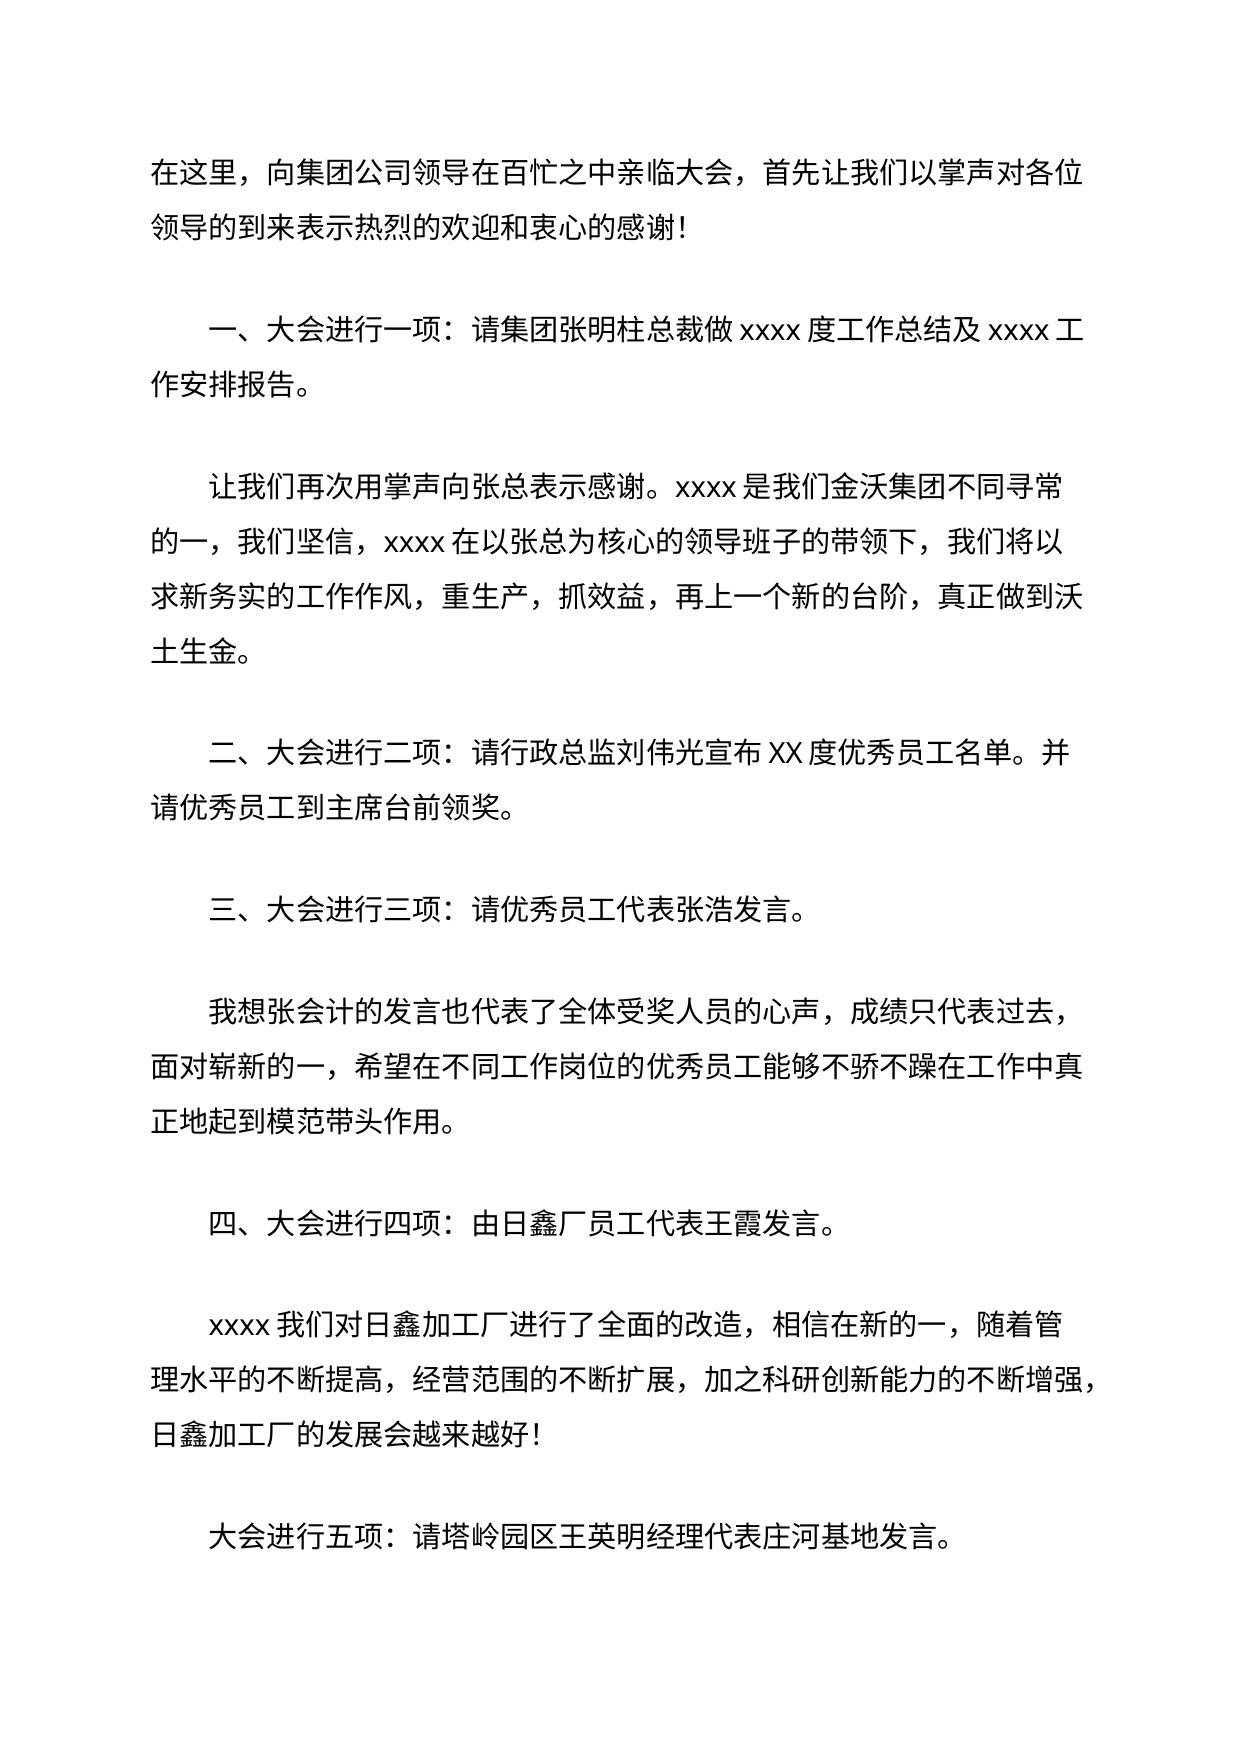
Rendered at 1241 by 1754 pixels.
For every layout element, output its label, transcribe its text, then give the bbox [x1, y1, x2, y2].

text 四、大会进行四项：由日鑫厂员工代表王霞发言。 [150, 1200, 1090, 1242]
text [150, 150, 1090, 247]
text 大会进行五项：请塔岭园区王英明经理代表庄河基地发言。 [150, 1514, 1090, 1556]
text 一、大会进行一项：请集团张明柱总裁做xxxx度工作总结及xxxx工作安排报告。 [150, 307, 1090, 404]
text 我想张会计的发言也代表了全体受奖人员的心声，成绩只代表过去，面对崭新的一，希望在不同工作岗位的优秀员工能够不骄不躁在工作中真正地起到模范带头作用。 [150, 989, 1090, 1141]
text 让我们再次用掌声向张总表示感谢。xxxx是我们金沃集团不同寻常的一，我们坚信，xxxx在以张总为核心的领导班子的带领下，我们将以求新务实的工作作风，重生产，抓效益，再上一个新的台阶，真正做到沃土生金。 [150, 463, 1090, 671]
text 二、大会进行二项：请行政总监刘伟光宣布XX度优秀员工名单。并请优秀员工到主席台前领奖。 [150, 730, 1090, 827]
text xxxx我们对日鑫加工厂进行了全面的改造，相信在新的一，随着管理水平的不断提高，经营范围的不断扩展，加之科研创新能力的不断增强，日鑫加工厂的发展会越来越好！ [150, 1302, 1090, 1454]
text 三、大会进行三项：请优秀员工代表张浩发言。 [150, 887, 1090, 929]
